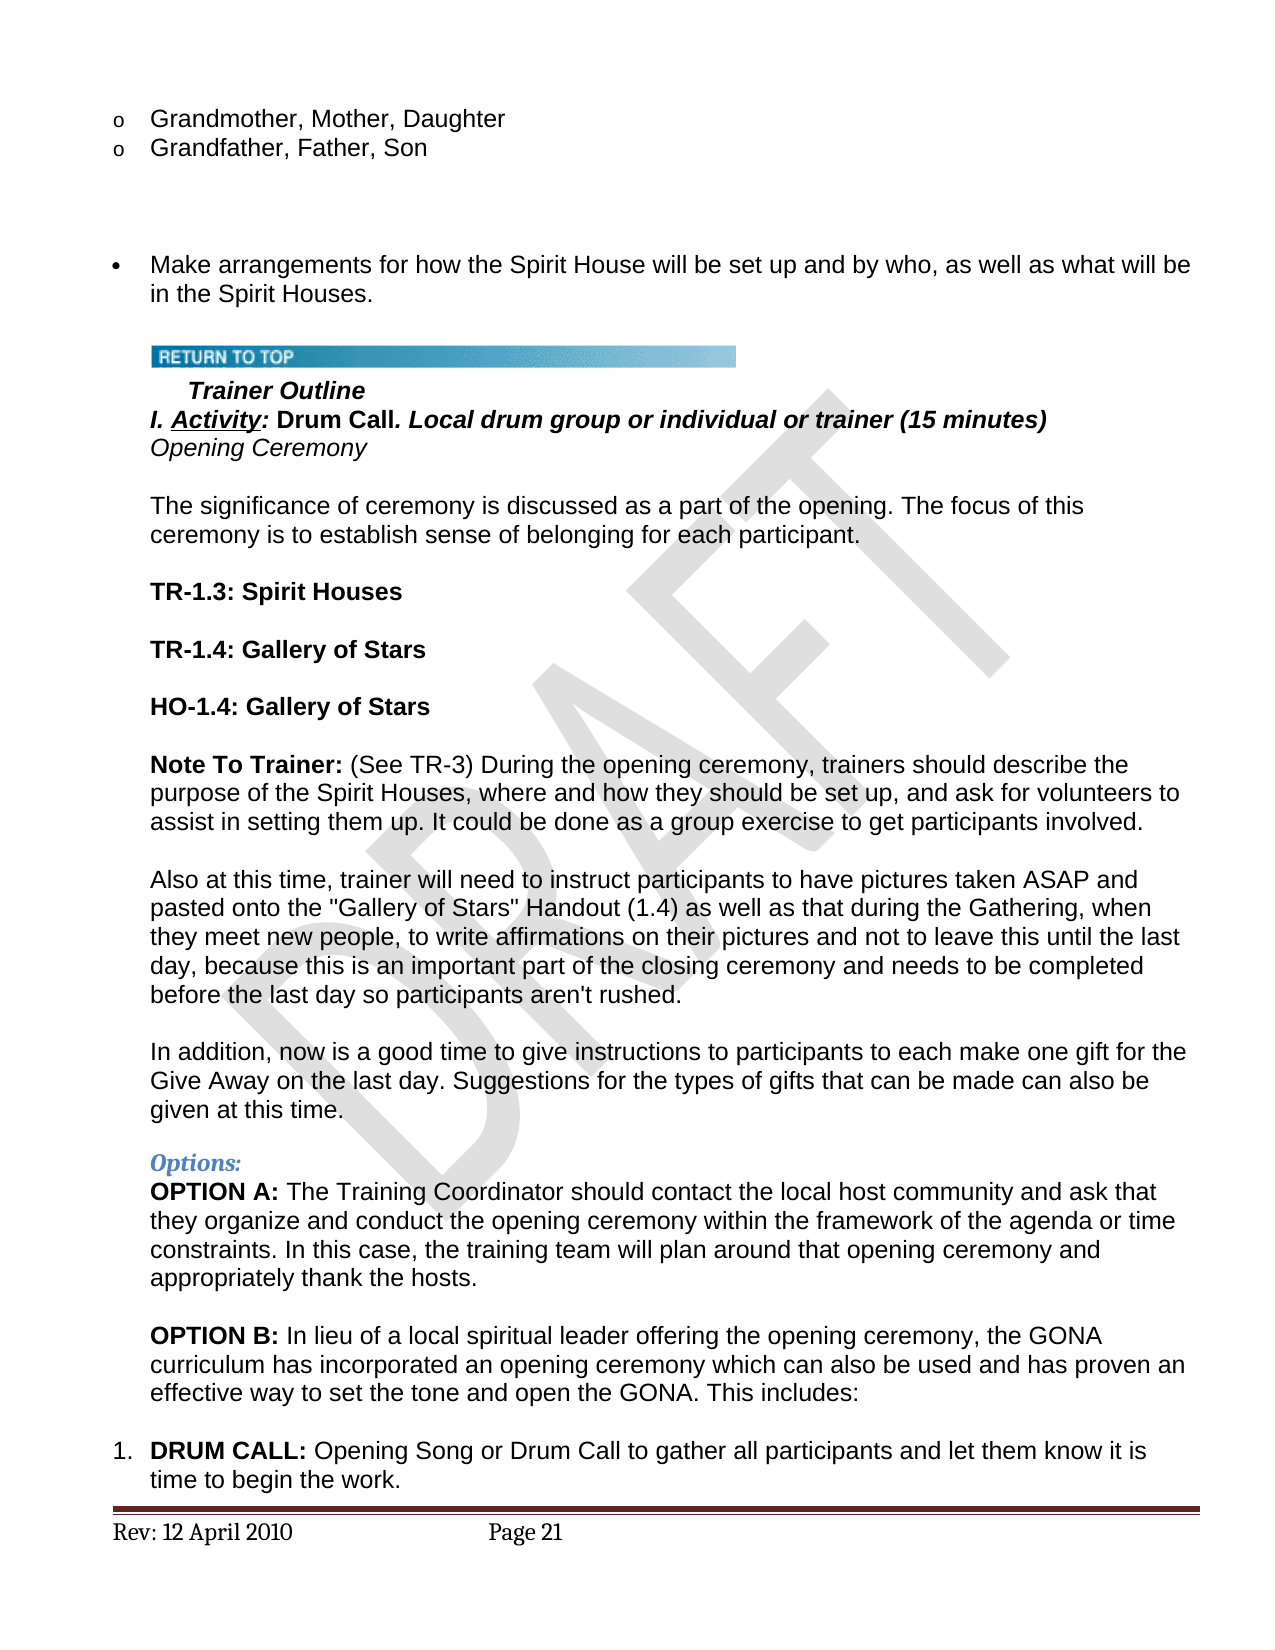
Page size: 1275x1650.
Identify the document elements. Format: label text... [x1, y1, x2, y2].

list Grandfather, Father, Son [112, 133, 1200, 163]
picture [150, 336, 736, 376]
text OPTION A: The Training Coordinator should contact the local host community and ask that they organize and conduct the opening ceremony within the framework of the agenda or time constraints. In this case, the training team will plan around that opening ceremony and appropriately thank the hosts. OPTION B: In lieu of a local spiritual leader offering the opening ceremony, the GONA curriculum has incorporated an opening ceremony which can also be used and has proven an effective way to set the tone and open the GONA. This includes: [150, 1177, 1200, 1407]
list Grandmother, Mother, Daughter [112, 104, 1200, 133]
subtitle Options: [150, 1148, 1200, 1177]
text Opening Ceremony The significance of ceremony is discussed as a part of the opening. The focus of this ceremony is to establish sense of belonging for each participant. TR-1.3: Spirit Houses TR-1.4: Gallery of Stars HO-1.4: Gallery of Stars Note To Trainer: (See TR-3) During the opening ceremony, trainers should describe the purpose of the Spirit Houses, where and how they should be set up, and ask for volunteers to assist in setting them up. It could be done as a group exercise to get participants involved. Also at this time, trainer will need to instruct participants to have pictures taken ASAP and pasted onto the "Gallery of Stars" Handout (1.4) as well as that during the Gathering, when they meet new people, to write affirmations on their pictures and not to leave this until the last day, because this is an important part of the closing ceremony and needs to be completed before the last day so participants aren't rushed. In addition, now is a good time to give instructions to participants to each make one gift for the Give Away on the last day. Suggestions for the types of gifts that can be made can also be given at this time. [150, 433, 1200, 1123]
subtitle I. Activity: Drum Call. Local drum group or individual or trainer (15 minutes) [150, 405, 1200, 433]
subtitle Trainer Outline [150, 376, 1200, 405]
list Make arrangements for how the Spirit House will be set up and by who, as well as what will be in the Spirit Houses. [112, 250, 1200, 308]
list DRUM CALL: Opening Song or Drum Call to gather all participants and let them know it is time to begin the work. [112, 1436, 1200, 1494]
